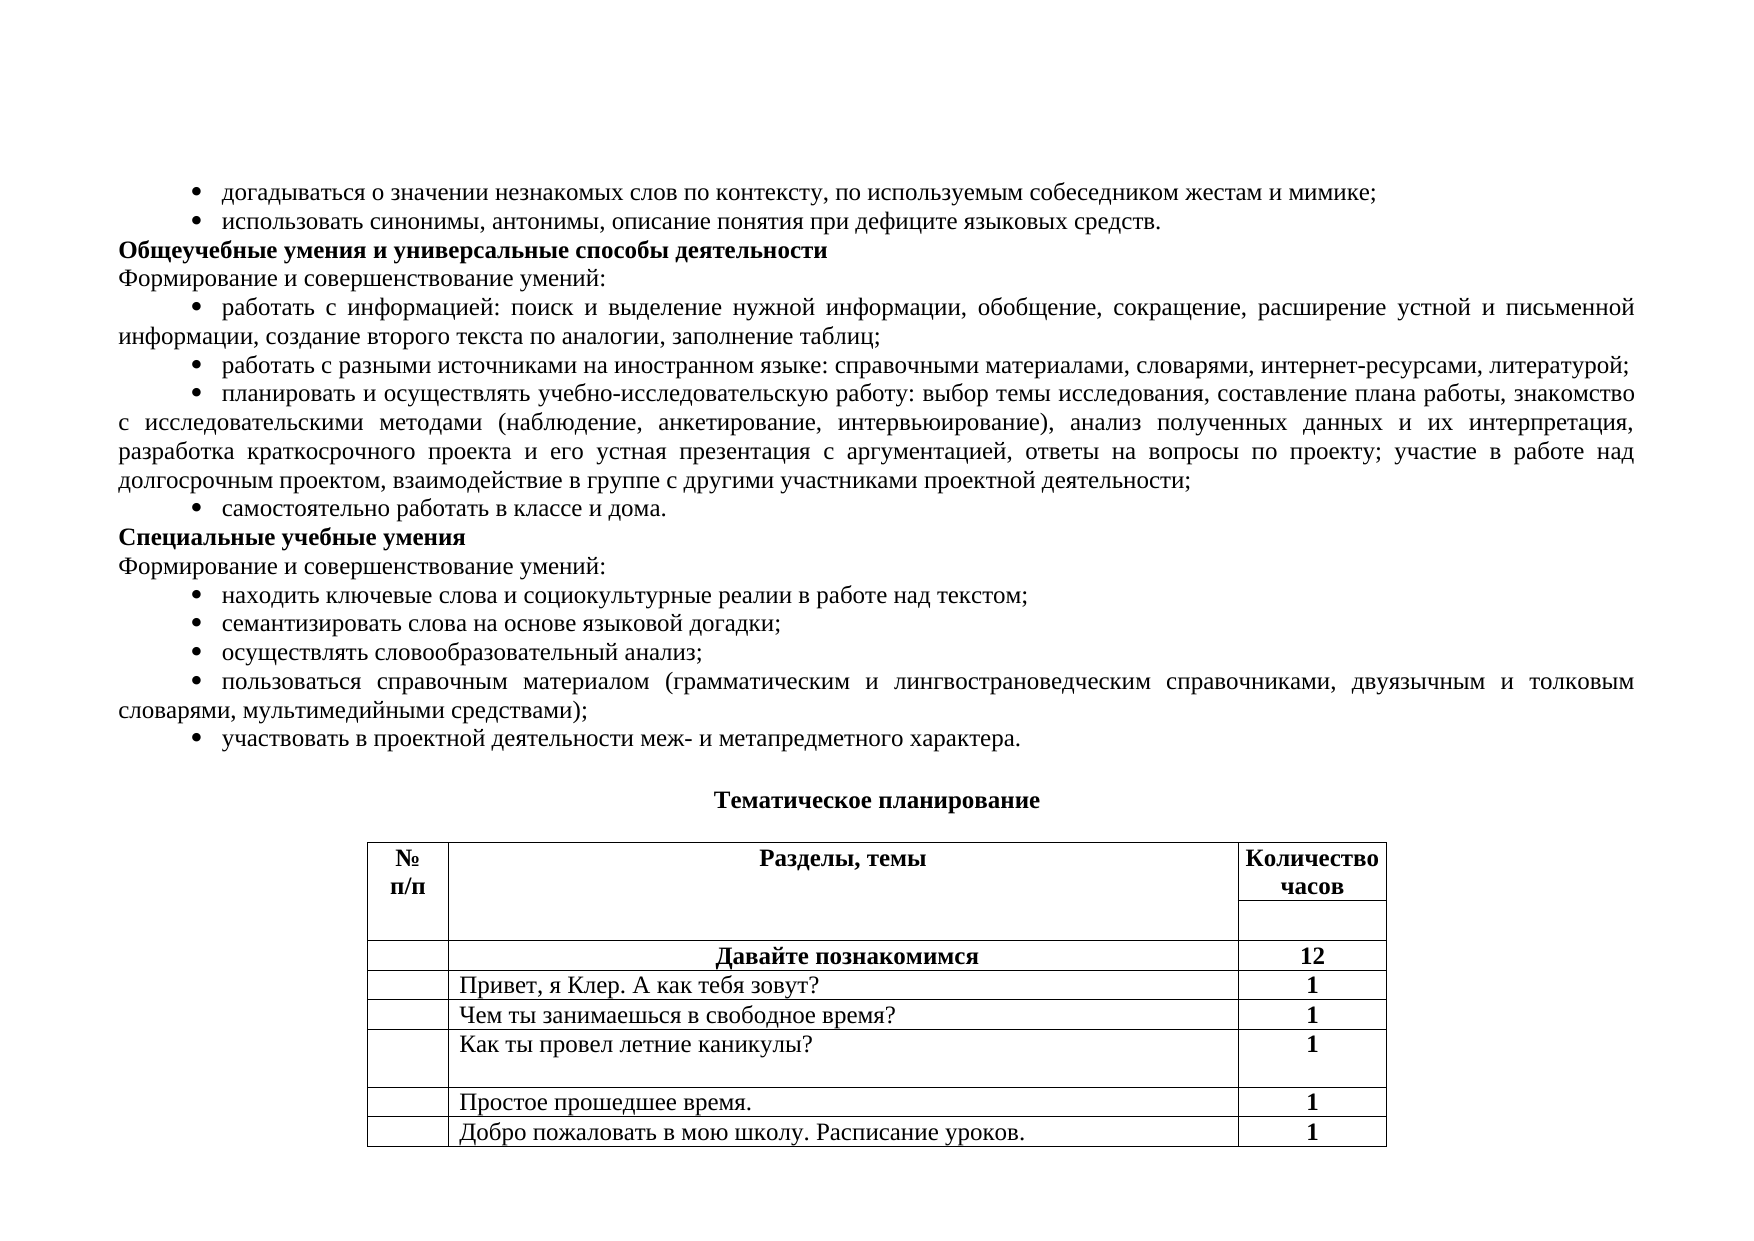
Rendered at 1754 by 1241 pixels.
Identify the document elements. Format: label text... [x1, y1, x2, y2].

list работать с разными источниками на иностранном языке: справочными материалами, словарями, интернет-ресурсами, литературой; [118, 350, 1636, 378]
text Общеучебные умения и универсальные способы деятельности [118, 235, 1636, 263]
table_header № п/п [368, 843, 448, 940]
table_cell Давайте познакомимся [449, 941, 1238, 969]
table_cell [1239, 901, 1386, 940]
table_cell [368, 1000, 448, 1028]
table_cell [368, 1030, 448, 1087]
table_header Количество часов [1239, 843, 1386, 900]
text Формирование и совершенствование умений: [118, 551, 1636, 580]
table_cell Привет, я Клер. А как тебя зовут? [449, 971, 1238, 999]
list использовать синонимы, антонимы, описание понятия при дефиците языковых средств. [118, 206, 1636, 235]
text Специальные учебные умения [118, 522, 1636, 551]
table_cell Чем ты занимаешься в свободное время? [449, 1000, 1238, 1028]
table_cell [368, 971, 448, 999]
list пользоваться справочным материалом (грамматическим и лингвострановедческим справочниками, двуязычным и толковым словарями, мультимедийными средствами); [118, 666, 1636, 723]
table_cell 12 [1239, 941, 1386, 969]
table_cell Как ты провел летние каникулы? [449, 1030, 1238, 1087]
list участвовать в проектной деятельности меж- и метапредметного характера. [118, 723, 1636, 752]
table_cell 1 [1239, 1030, 1386, 1087]
table_cell [368, 941, 448, 969]
table_cell [368, 1088, 448, 1116]
list догадываться о значении незнакомых слов по контексту, по используемым собеседником жестам и мимике; [118, 177, 1636, 206]
table_cell Простое прошедшее время. [449, 1088, 1238, 1116]
list семантизировать слова на основе языковой догадки; [118, 608, 1636, 637]
list самостоятельно работать в классе и дома. [118, 493, 1636, 522]
list планировать и осуществлять учебно-исследовательскую работу: выбор темы исследования, составление плана работы, знакомство с исследовательскими методами (наблюдение, анкетирование, интервьюирование), анализ полученных данных и их интерпретация, разработка краткосрочного проекта и его устная презентация с аргументацией, ответы на вопросы по проекту; участие в работе над долгосрочным проектом, взаимодействие в группе с другими участниками проектной деятельности; [118, 378, 1636, 493]
list работать с информацией: поиск и выделение нужной информации, обобщение, сокращение, расширение устной и письменной информации, создание второго текста по аналогии, заполнение таблиц; [118, 292, 1636, 350]
table_header Разделы, темы [449, 843, 1238, 940]
text Тематическое планирование [118, 785, 1636, 814]
table_cell 1 [1239, 1117, 1386, 1146]
table_cell Добро пожаловать в мою школу. Расписание уроков. [449, 1117, 1238, 1146]
table_cell 1 [1239, 1000, 1386, 1028]
list находить ключевые слова и социокультурные реалии в работе над текстом; [118, 580, 1636, 608]
table_cell 1 [1239, 1088, 1386, 1116]
table_cell [368, 1117, 448, 1146]
table_cell 1 [1239, 971, 1386, 999]
list осуществлять словообразовательный анализ; [118, 637, 1636, 666]
text Формирование и совершенствование умений: [118, 263, 1636, 292]
